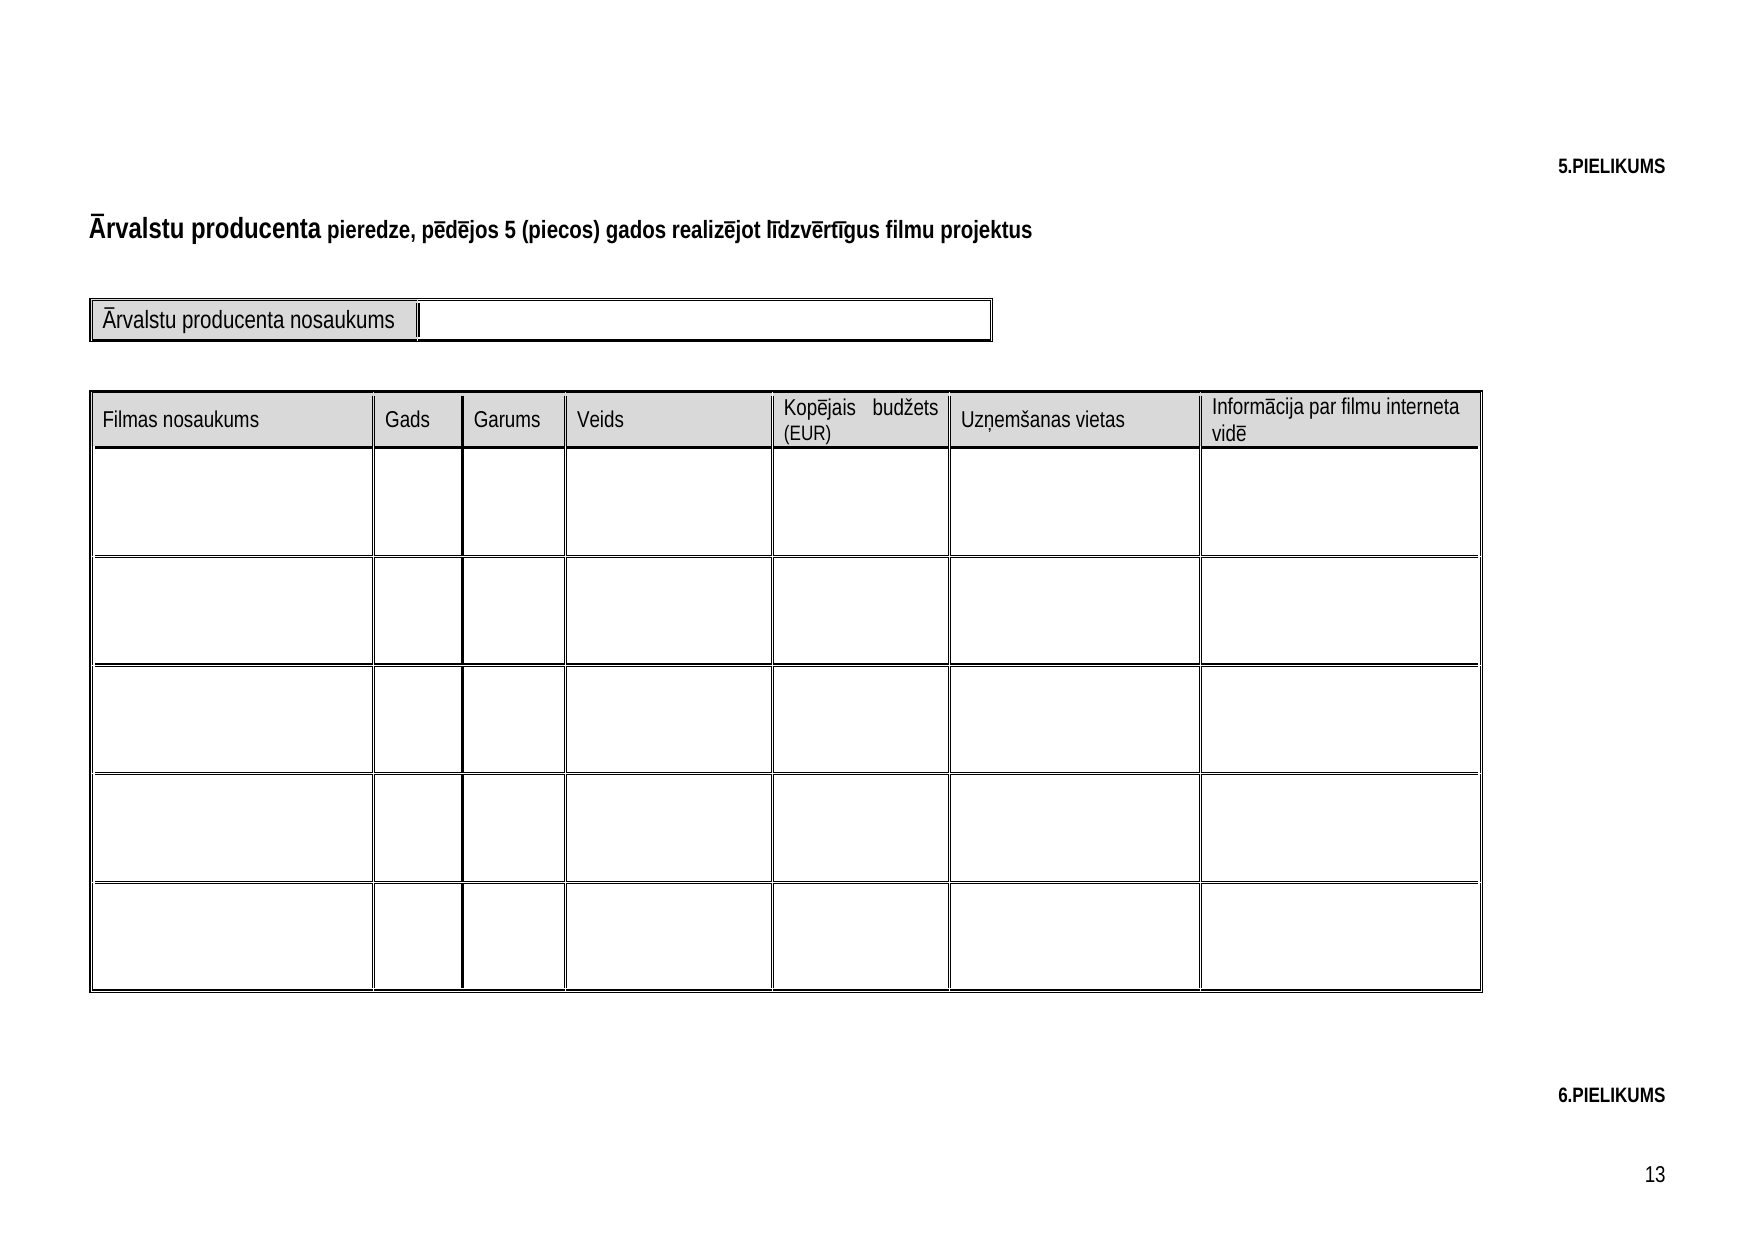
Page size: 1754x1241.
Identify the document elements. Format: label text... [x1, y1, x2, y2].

table_cell [464, 775, 564, 881]
table_cell [774, 775, 948, 881]
table_cell [93, 555, 372, 663]
text 6.PIELIKUMS [89, 1083, 1665, 1107]
table_cell [567, 775, 771, 881]
table_cell [774, 558, 948, 663]
text 5.PIELIKUMS [89, 154, 1665, 178]
table_cell [1202, 446, 1480, 554]
table_cell [464, 667, 564, 772]
table_cell [464, 558, 564, 663]
table_cell [1202, 555, 1480, 663]
table_cell [774, 449, 948, 554]
table_cell [93, 663, 372, 772]
table_cell [91, 772, 374, 881]
table_cell [375, 775, 461, 881]
table_header Ārvalstu producenta nosaukums [93, 299, 418, 339]
table_header Kopējais budžets (EUR) [773, 393, 949, 446]
table_header Garums [462, 393, 566, 446]
table_cell [375, 667, 461, 772]
table_cell [951, 775, 1199, 881]
table_cell [1201, 772, 1481, 881]
table_cell [951, 558, 1199, 663]
table_cell [91, 881, 374, 989]
table_cell [462, 884, 566, 989]
table_header Informācija par filmu interneta vidē [1201, 393, 1480, 446]
table_cell [774, 667, 948, 772]
table_cell [1202, 663, 1480, 772]
table_cell [375, 558, 461, 663]
table_header Uzņemšanas vietas [950, 393, 1201, 446]
table_header Filmas nosaukums [93, 393, 374, 446]
table_cell [950, 884, 1201, 989]
table_cell [464, 449, 564, 554]
table_cell [375, 449, 461, 554]
table_cell [951, 667, 1199, 772]
table_cell [567, 449, 771, 554]
table_cell [567, 558, 771, 663]
table_cell [1201, 881, 1481, 989]
table_header Veids [566, 393, 772, 446]
table_cell [374, 884, 462, 989]
table_header [418, 301, 990, 339]
table_header Gads [374, 393, 462, 446]
table_cell [773, 884, 949, 989]
table_cell [951, 449, 1199, 554]
text Ārvalstu producenta pieredze, pēdējos 5 (piecos) gados realizējot līdzvērtīgus filmu projektus [89, 211, 1665, 245]
table_cell [566, 884, 772, 989]
table_cell [93, 446, 372, 554]
table_cell [567, 667, 771, 772]
